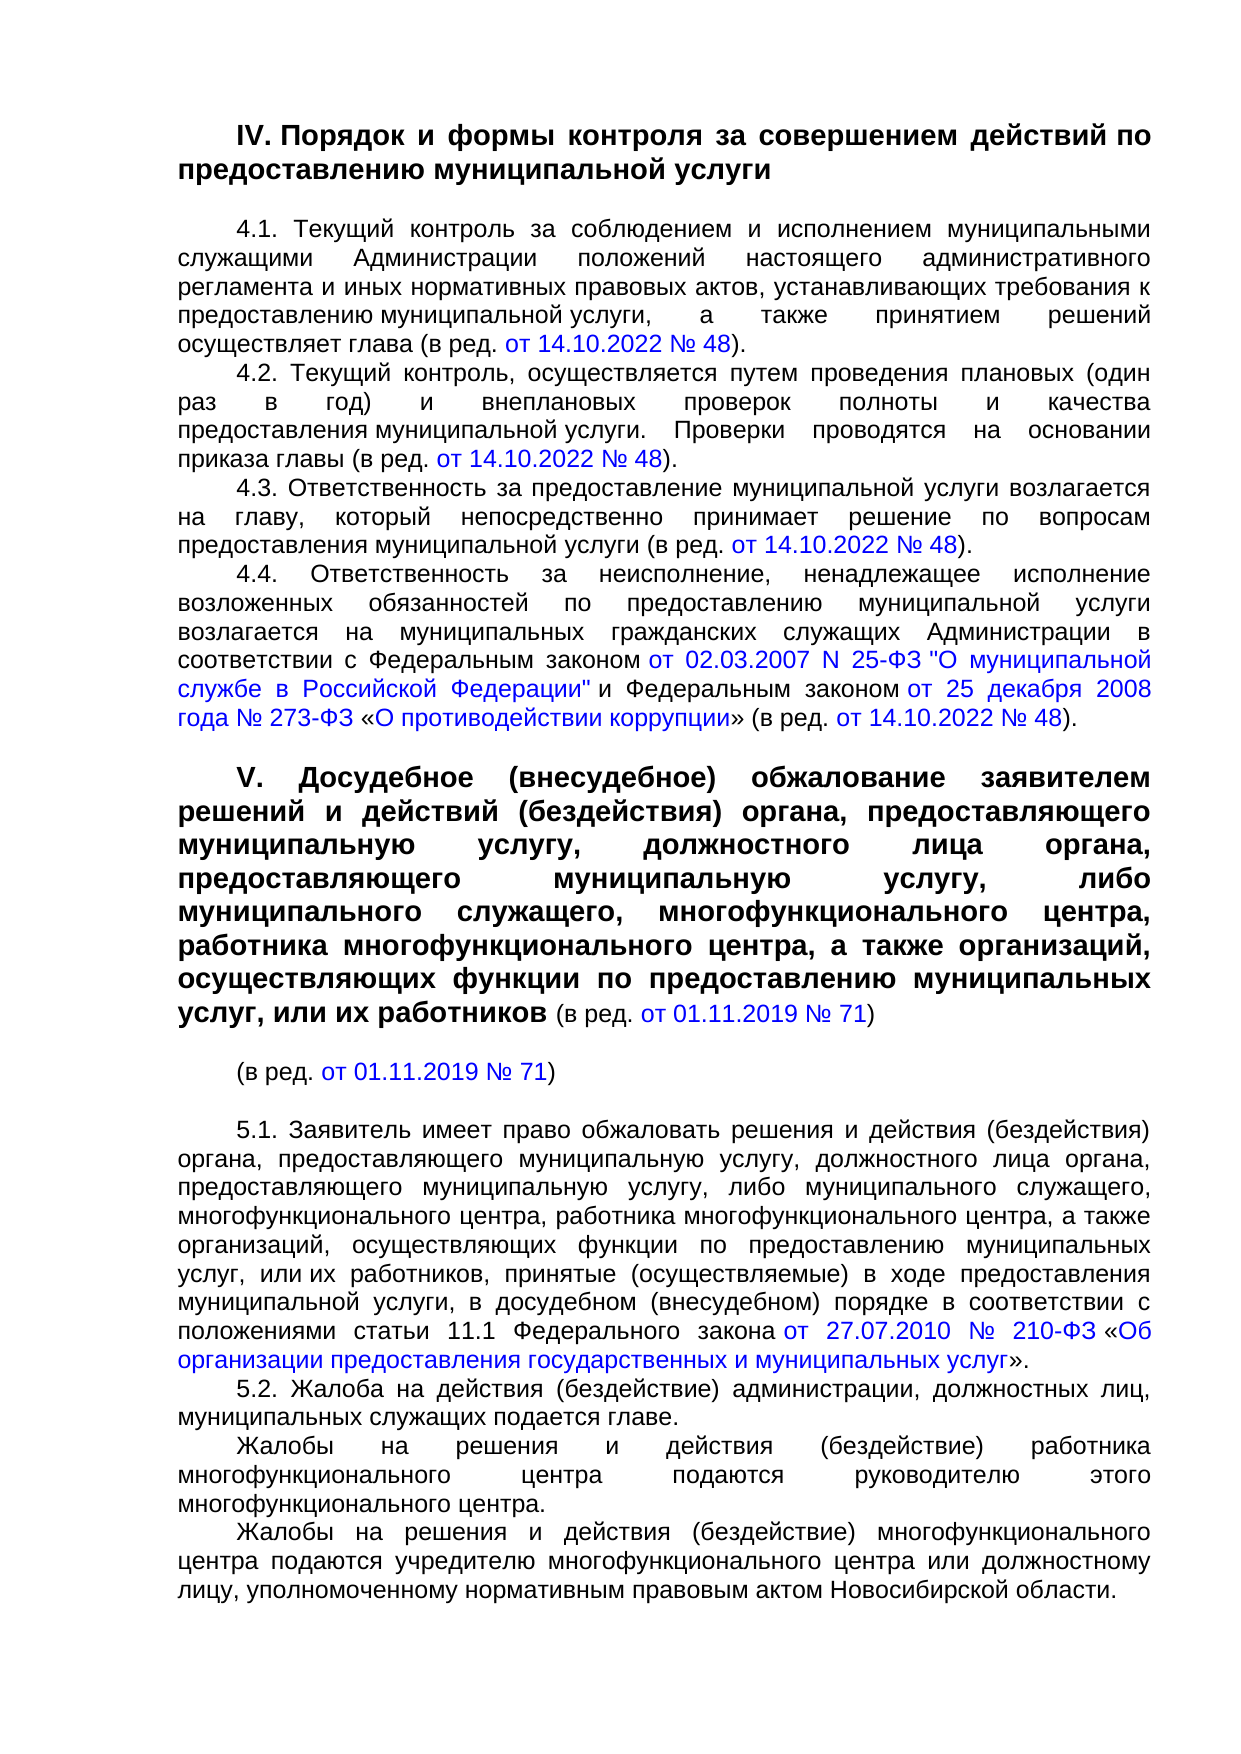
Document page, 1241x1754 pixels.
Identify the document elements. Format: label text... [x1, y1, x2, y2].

text 4.1. Текущий контроль за соблюдением и исполнением муниципальными служащими Администрации положений настоящего административного регламента и иных нормативных правовых актов, устанавливающих требования к предоставлению муниципальной услуги, а также принятием решений осуществляет глава (в ред. от 14.10.2022 № 48). [177, 214, 1152, 358]
text V. Досудебное (внесудебное) обжалование заявителем решений и действий (бездействия) органа, предоставляющего муниципальную услугу, должностного лица органа, предоставляющего муниципальную услугу, либо муниципального служащего, многофункционального центра, работника многофункционального центра, а также организаций, осуществляющих функции по предоставлению муниципальных услуг, или их работников (в ред. от 01.11.2019 № 71) [177, 760, 1152, 1028]
text Жалобы на решения и действия (бездействие) работника многофункционального центра подаются руководителю этого многофункционального центра. [177, 1431, 1152, 1517]
text 5.2. Жалоба на действия (бездействие) администрации, должностных лиц, муниципальных служащих подается главе. [177, 1373, 1152, 1431]
text IV. Порядок и формы контроля за совершением действий по предоставлению муниципальной услуги [177, 118, 1152, 185]
text Жалобы на решения и действия (бездействие) многофункционального центра подаются учредителю многофункционального центра или должностному лицу, уполномоченному нормативным правовым актом Новосибирской области. [177, 1517, 1152, 1603]
text 4.3. Ответственность за предоставление муниципальной услуги возлагается на главу, который непосредственно принимает решение по вопросам предоставления муниципальной услуги (в ред. от 14.10.2022 № 48). [177, 473, 1152, 559]
text (в ред. от 01.11.2019 № 71) [177, 1057, 1152, 1086]
text 4.2. Текущий контроль, осуществляется путем проведения плановых (один раз в год) и внеплановых проверок полноты и качества предоставления муниципальной услуги. Проверки проводятся на основании приказа главы (в ред. от 14.10.2022 № 48). [177, 358, 1152, 473]
text 5.1. Заявитель имеет право обжаловать решения и действия (бездействия) органа, предоставляющего муниципальную услугу, должностного лица органа, предоставляющего муниципальную услугу, либо муниципального служащего, многофункционального центра, работника многофункционального центра, а также организаций, осуществляющих функции по предоставлению муниципальных услуг, или их работников, принятые (осуществляемые) в ходе предоставления муниципальной услуги, в досудебном (внесудебном) порядке в соответствии с положениями статьи 11.1 Федерального закона от 27.07.2010 № 210-ФЗ «Об организации предоставления государственных и муниципальных услуг». [177, 1115, 1152, 1373]
text 4.4. Ответственность за неисполнение, ненадлежащее исполнение возложенных обязанностей по предоставлению муниципальной услуги возлагается на муниципальных гражданских служащих Администрации в соответствии с Федеральным законом от 02.03.2007 N 25-ФЗ "О муниципальной службе в Российской Федерации" и Федеральным законом от 25 декабря 2008 года № 273-ФЗ «О противодействии коррупции» (в ред. от 14.10.2022 № 48). [177, 559, 1152, 731]
